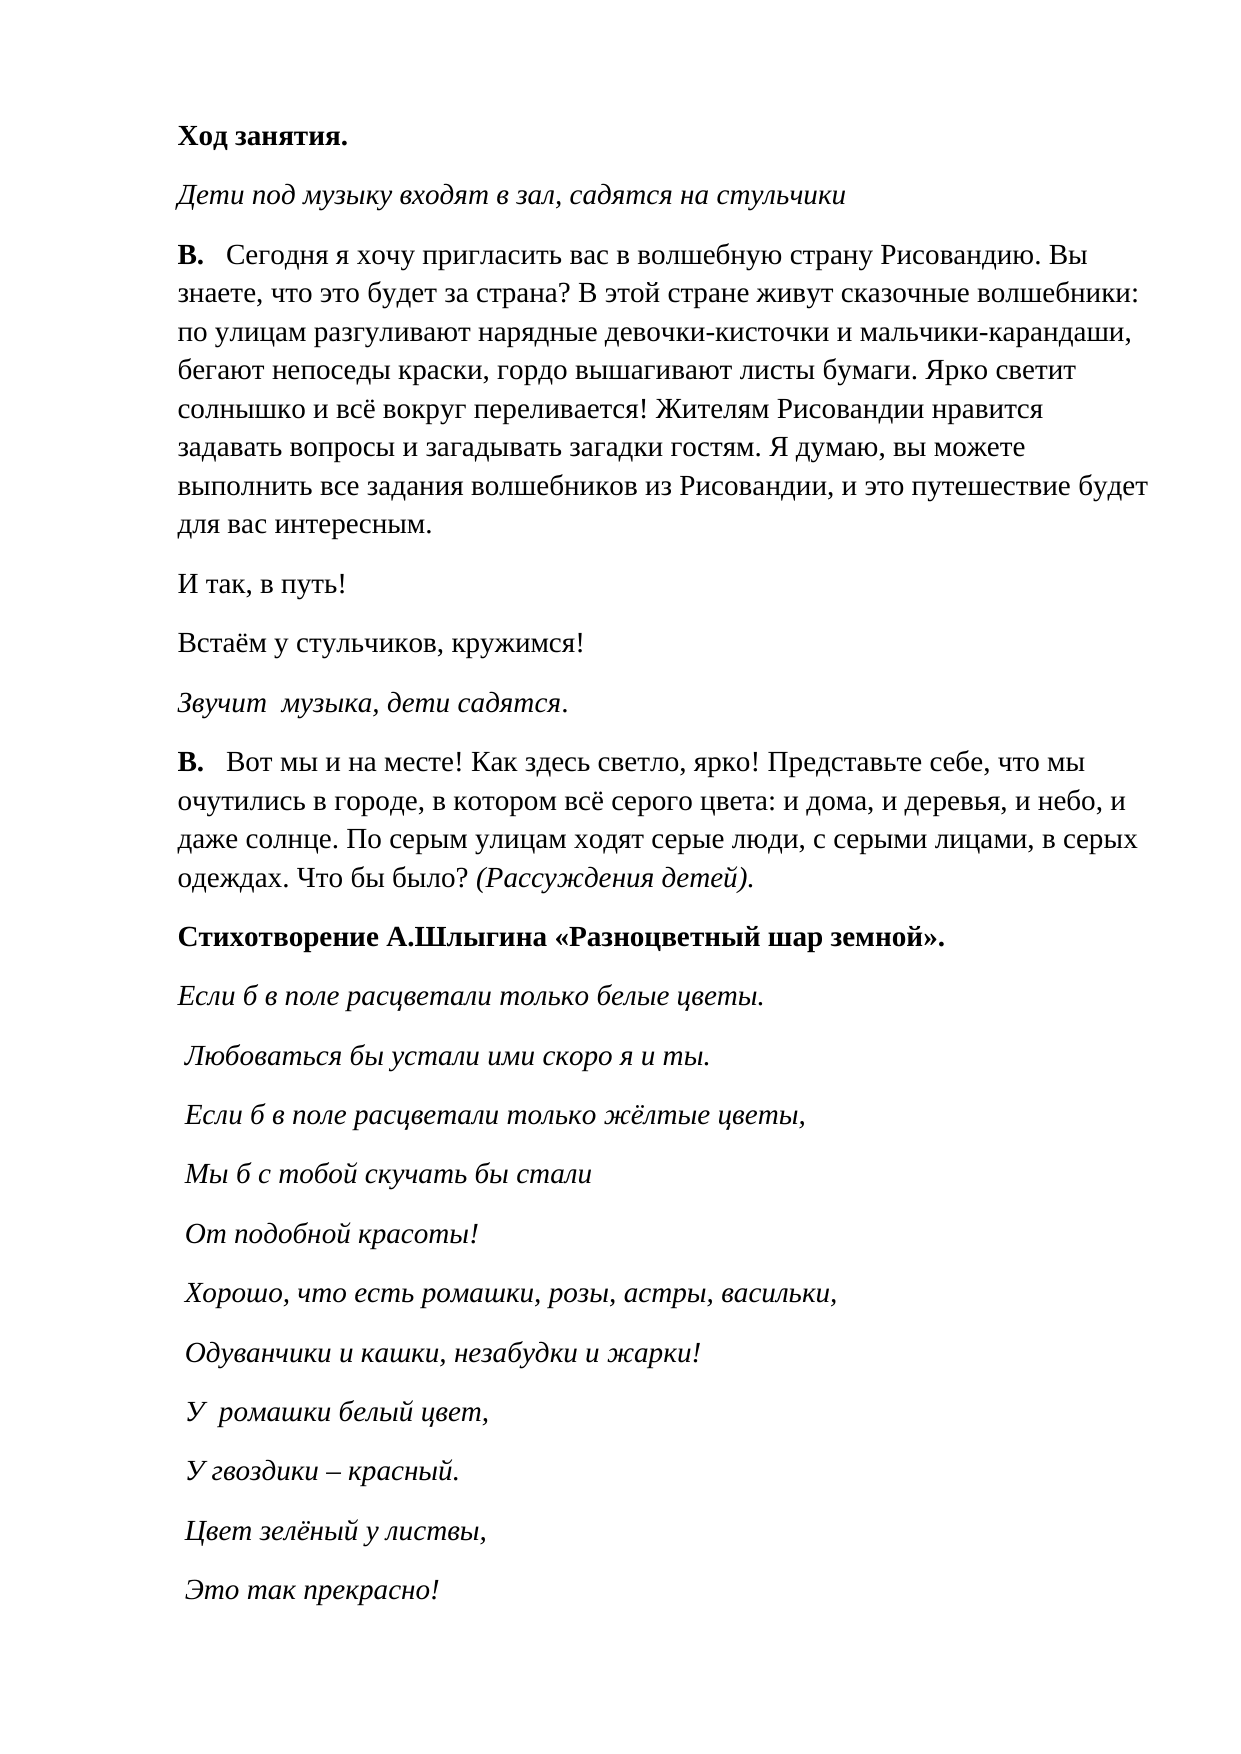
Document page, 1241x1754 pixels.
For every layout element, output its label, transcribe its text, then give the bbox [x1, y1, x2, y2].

text Любоваться бы устали ими скоро я и ты. [177, 1038, 1152, 1071]
text Это так прекрасно! [177, 1572, 1152, 1606]
text В. Вот мы и на месте! Как здесь светло, ярко! Представьте себе, что мы очутились в городе, в котором всё серого цвета: и дома, и деревья, и небо, и даже солнце. По серым улицам ходят серые люди, с серыми лицами, в серых одеждах. Что бы было? (Рассуждения детей). [177, 744, 1152, 893]
text Мы б с тобой скучать бы стали [177, 1157, 1152, 1190]
text У ромашки белый цвет, [177, 1394, 1152, 1428]
text У гвоздики – красный. [177, 1453, 1152, 1487]
text Одуванчики и кашки, незабудки и жарки! [177, 1335, 1152, 1368]
text Дети под музыку входят в зал, садятся на стульчики [177, 177, 1152, 211]
text Хорошо, что есть ромашки, розы, астры, васильки, [177, 1275, 1152, 1309]
text Встаём у стульчиков, кружимся! [177, 625, 1152, 659]
text Звучит музыка, дети садятся. [177, 685, 1152, 718]
text Если б в поле расцветали только жёлтые цветы, [177, 1097, 1152, 1131]
text От подобной красоты! [177, 1216, 1152, 1249]
text Если б в поле расцветали только белые цветы. [177, 978, 1152, 1012]
text Цвет зелёный у листвы, [177, 1513, 1152, 1546]
text В. Сегодня я хочу пригласить вас в волшебную страну Рисовандию. Вы знаете, что это будет за страна? В этой стране живут сказочные волшебники: по улицам разгуливают нарядные девочки-кисточки и мальчики-карандаши, бегают непоседы краски, гордо вышагивают листы бумаги. Ярко светит солнышко и всё вокруг переливается! Жителям Рисовандии нравится задавать вопросы и загадывать загадки гостям. Я думаю, вы можете выполнить все задания волшебников из Рисовандии, и это путешествие будет для вас интересным. [177, 237, 1152, 540]
text И так, в путь! [177, 566, 1152, 599]
text Ход занятия. [177, 118, 1152, 152]
text Стихотворение А.Шлыгина «Разноцветный шар земной». [177, 919, 1152, 953]
